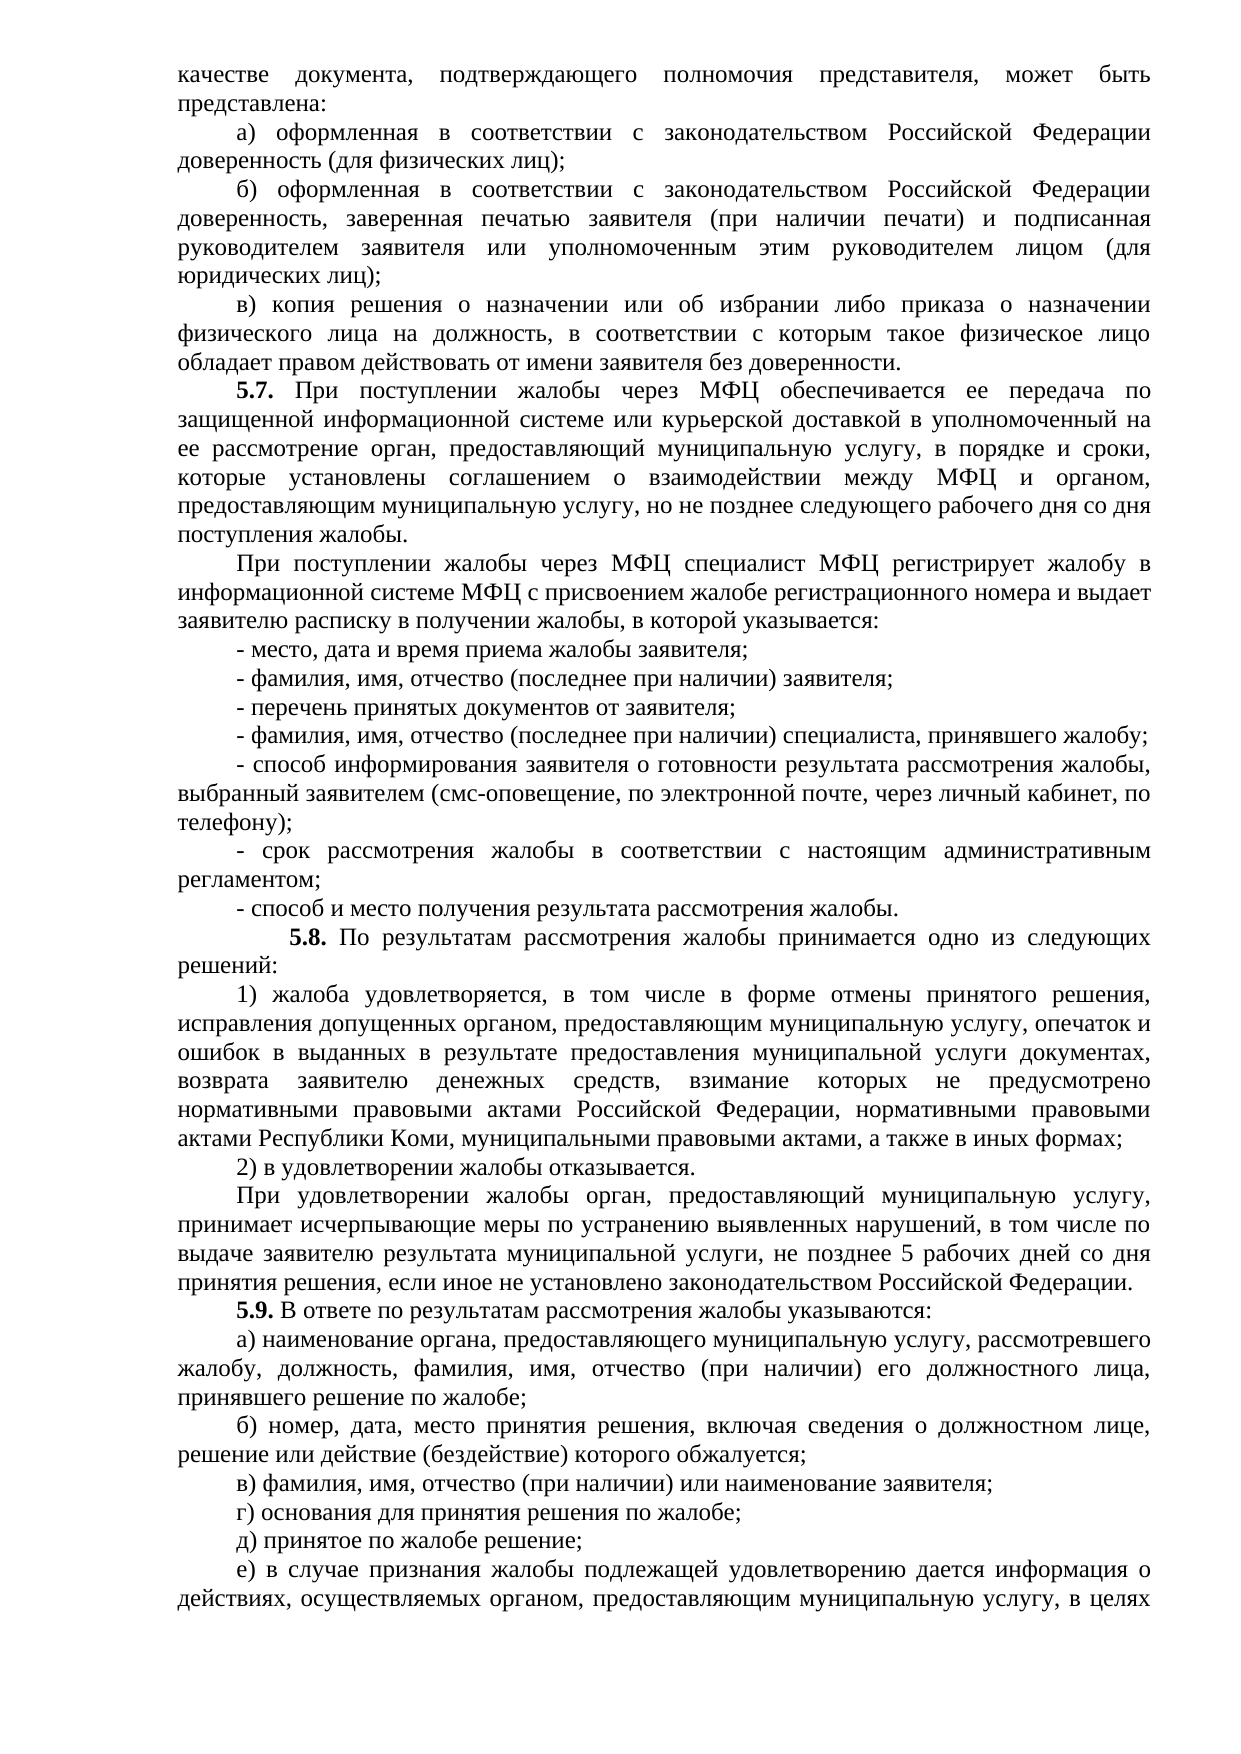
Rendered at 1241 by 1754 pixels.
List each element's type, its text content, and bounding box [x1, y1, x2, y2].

text При поступлении жалобы через МФЦ специалист МФЦ регистрирует жалобу в информационной системе МФЦ с присвоением жалобе регистрационного номера и выдает заявителю расписку в получении жалобы, в которой указывается: [177, 548, 1152, 634]
text а) оформленная в соответствии с законодательством Российской Федерации доверенность (для физических лиц); [177, 117, 1152, 174]
text - срок рассмотрения жалобы в соответствии с настоящим административным регламентом; [177, 835, 1152, 893]
text г) основания для принятия решения по жалобе; [177, 1497, 1152, 1525]
text б) номер, дата, место принятия решения, включая сведения о должностном лице, решение или действие (бездействие) которого обжалуется; [177, 1410, 1152, 1468]
text - перечень принятых документов от заявителя; [177, 692, 1152, 720]
text - место, дата и время приема жалобы заявителя; [177, 634, 1152, 663]
text а) наименование органа, предоставляющего муниципальную услугу, рассмотревшего жалобу, должность, фамилия, имя, отчество (при наличии) его должностного лица, принявшего решение по жалобе; [177, 1324, 1152, 1410]
text 5.9. В ответе по результатам рассмотрения жалобы указываются: [177, 1295, 1152, 1324]
text При удовлетворении жалобы орган, предоставляющий муниципальную услугу, принимает исчерпывающие меры по устранению выявленных нарушений, в том числе по выдаче заявителю результата муниципальной услуги, не позднее 5 рабочих дней со дня принятия решения, если иное не установлено законодательством Российской Федерации. [177, 1180, 1152, 1295]
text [177, 1554, 1152, 1612]
text в) копия решения о назначении или об избрании либо приказа о назначении физического лица на должность, в соответствии с которым такое физическое лицо обладает правом действовать от имени заявителя без доверенности. [177, 289, 1152, 375]
text в) фамилия, имя, отчество (при наличии) или наименование заявителя; [177, 1468, 1152, 1497]
text - способ и место получения результата рассмотрения жалобы. [177, 893, 1152, 922]
text б) оформленная в соответствии с законодательством Российской Федерации доверенность, заверенная печатью заявителя (при наличии печати) и подписанная руководителем заявителя или уполномоченным этим руководителем лицом (для юридических лиц); [177, 174, 1152, 289]
text 1) жалоба удовлетворяется, в том числе в форме отмены принятого решения, исправления допущенных органом, предоставляющим муниципальную услугу, опечаток и ошибок в выданных в результате предоставления муниципальной услуги документах, возврата заявителю денежных средств, взимание которых не предусмотрено нормативными правовыми актами Российской Федерации, нормативными правовыми актами Республики Коми, муниципальными правовыми актами, а также в иных формах; [177, 979, 1152, 1152]
text 5.8. По результатам рассмотрения жалобы принимается одно из следующих решений: [177, 922, 1152, 979]
text - фамилия, имя, отчество (последнее при наличии) специалиста, принявшего жалобу; [177, 720, 1152, 749]
text 5.7. При поступлении жалобы через МФЦ обеспечивается ее передача по защищенной информационной системе или курьерской доставкой в уполномоченный на ее рассмотрение орган, предоставляющий муниципальную услугу, в порядке и сроки, которые установлены соглашением о взаимодействии между МФЦ и органом, предоставляющим муниципальную услугу, но не позднее следующего рабочего дня со дня поступления жалобы. [177, 375, 1152, 548]
text 2) в удовлетворении жалобы отказывается. [177, 1152, 1152, 1180]
text - фамилия, имя, отчество (последнее при наличии) заявителя; [177, 663, 1152, 692]
text д) принятое по жалобе решение; [177, 1525, 1152, 1554]
text - способ информирования заявителя о готовности результата рассмотрения жалобы, выбранный заявителем (смс-оповещение, по электронной почте, через личный кабинет, по телефону); [177, 749, 1152, 835]
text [177, 59, 1152, 117]
